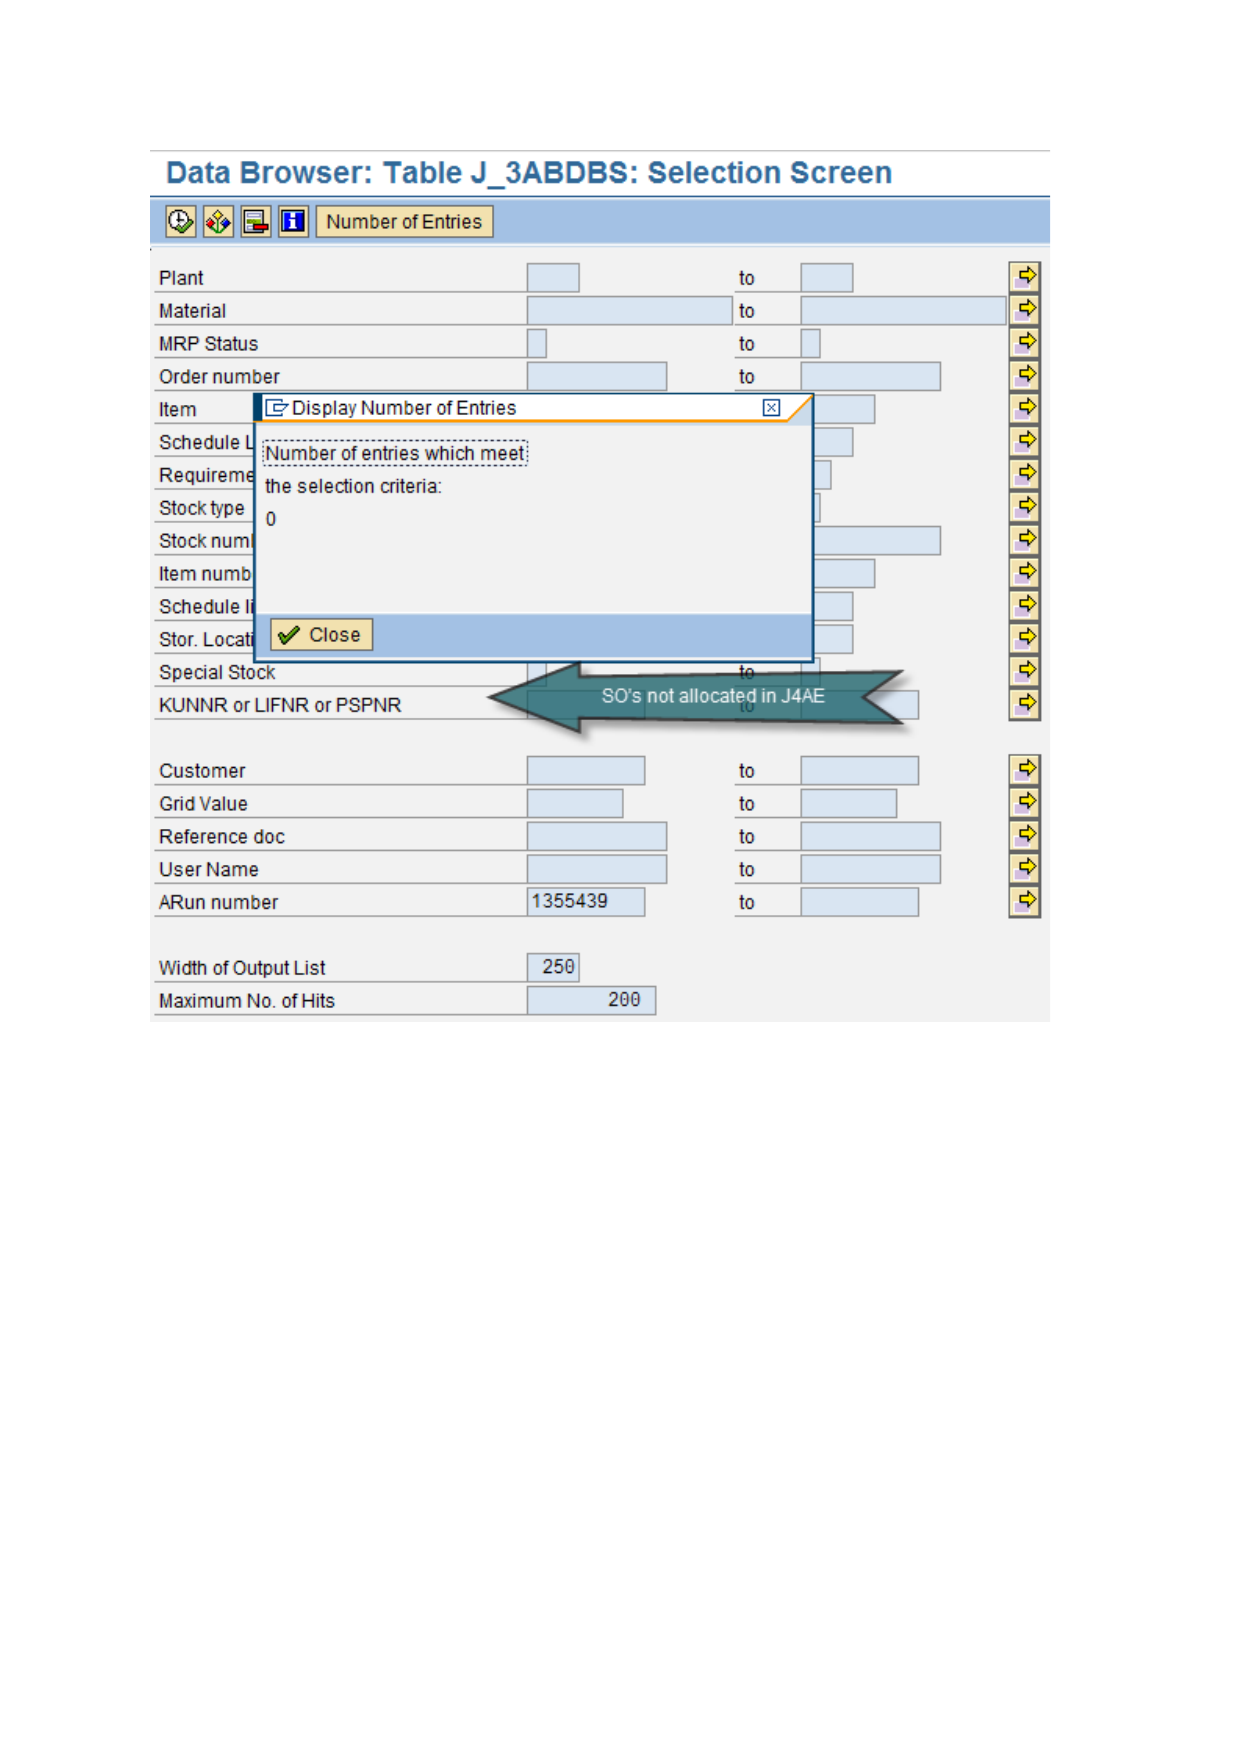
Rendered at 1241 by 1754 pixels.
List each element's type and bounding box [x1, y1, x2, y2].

picture [150, 150, 1050, 1022]
